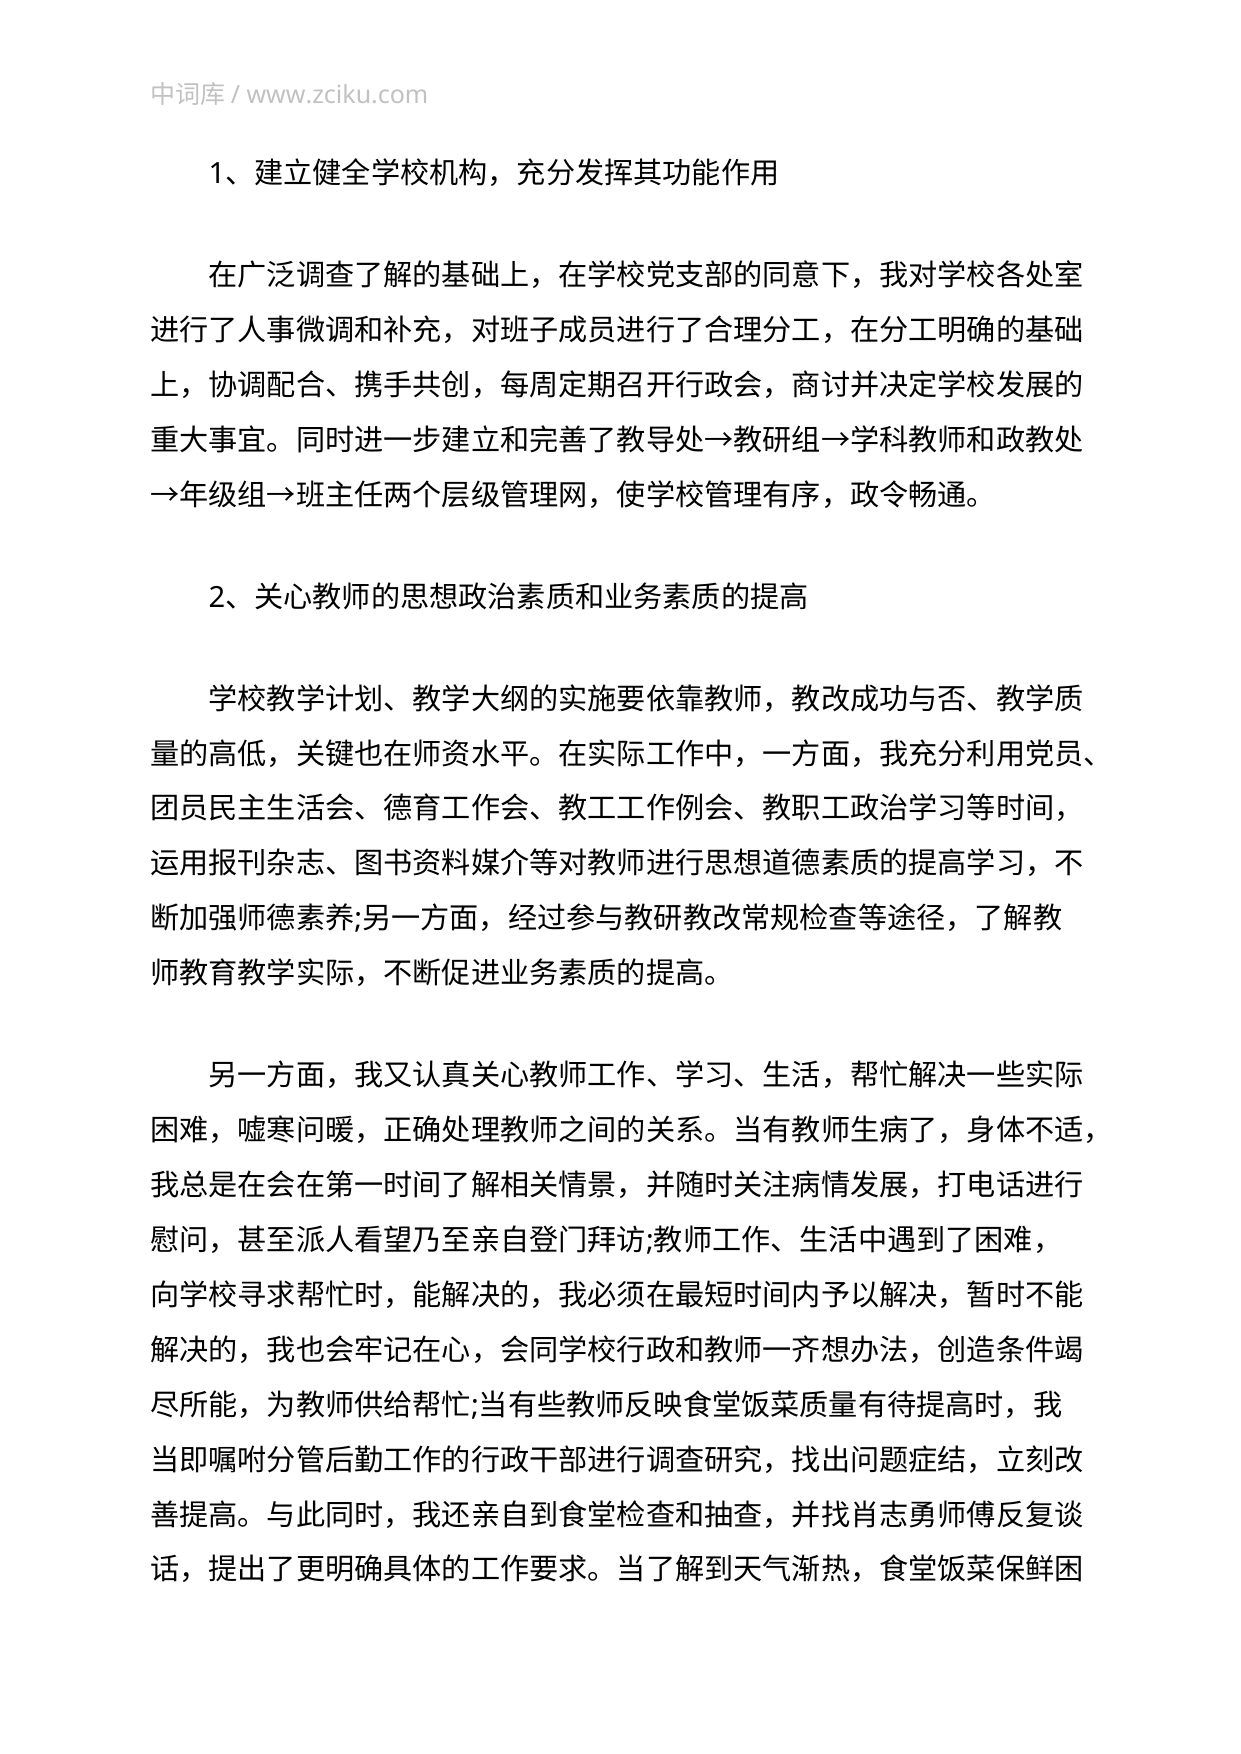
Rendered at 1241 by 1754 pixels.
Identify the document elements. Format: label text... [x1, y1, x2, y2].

text 学校教学计划、教学大纲的实施要依靠教师，教改成功与否、教学质量的高低，关键也在师资水平。在实际工作中，一方面，我充分利用党员、团员民主生活会、德育工作会、教工工作例会、教职工政治学习等时间，运用报刊杂志、图书资料媒介等对教师进行思想道德素质的提高学习，不断加强师德素养;另一方面，经过参与教研教改常规检查等途径，了解教师教育教学实际，不断促进业务素质的提高。 [150, 675, 1090, 992]
text 1、建立健全学校机构，充分发挥其功能作用 [150, 150, 1090, 192]
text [150, 1052, 1090, 1588]
text 2、关心教师的思想政治素质和业务素质的提高 [150, 573, 1090, 616]
text 在广泛调查了解的基础上，在学校党支部的同意下，我对学校各处室进行了人事微调和补充，对班子成员进行了合理分工，在分工明确的基础上，协调配合、携手共创，每周定期召开行政会，商讨并决定学校发展的重大事宜。同时进一步建立和完善了教导处→教研组→学科教师和政教处→年级组→班主任两个层级管理网，使学校管理有序，政令畅通。 [150, 252, 1090, 514]
